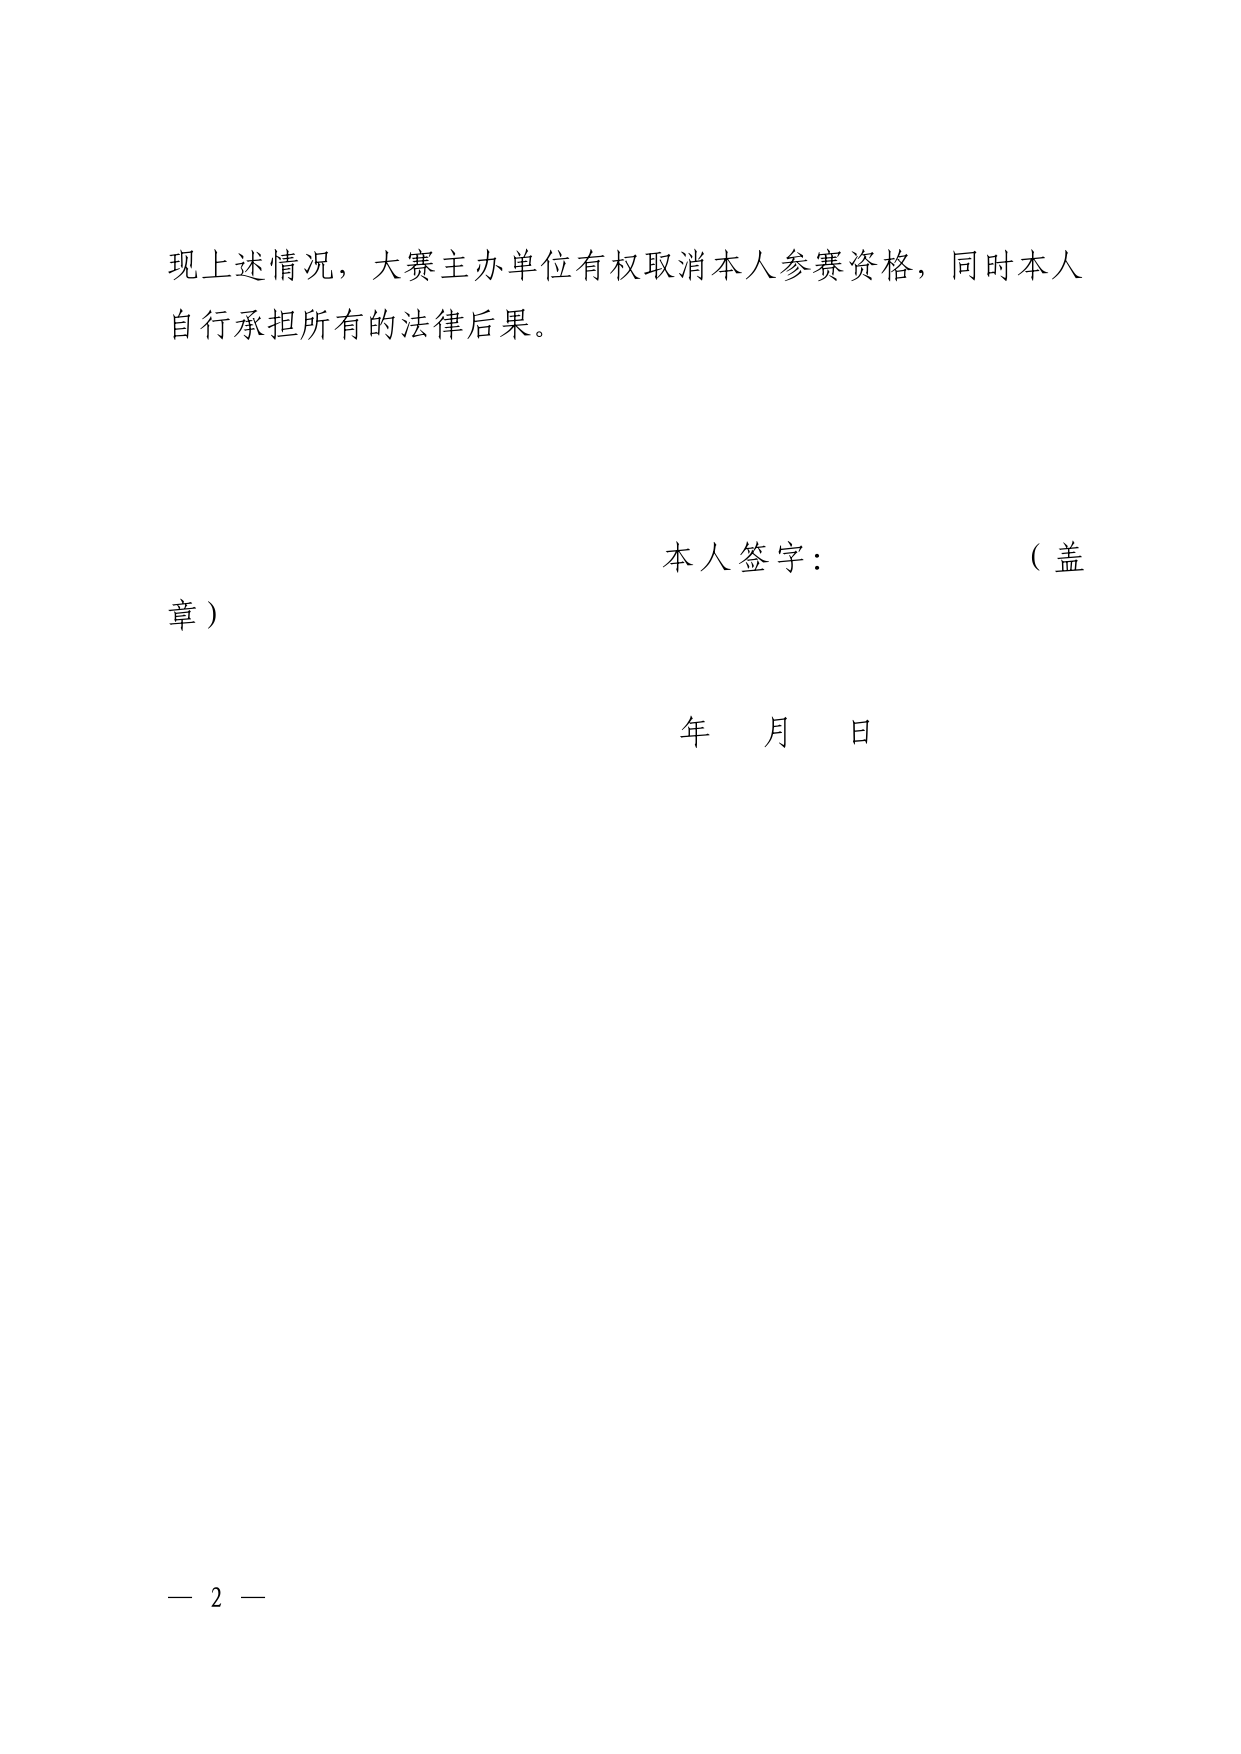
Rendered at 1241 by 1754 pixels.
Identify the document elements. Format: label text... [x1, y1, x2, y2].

text 本人签字： （盖章） [166, 523, 1086, 639]
text 年 月 日 [166, 698, 1086, 756]
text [166, 231, 1086, 348]
